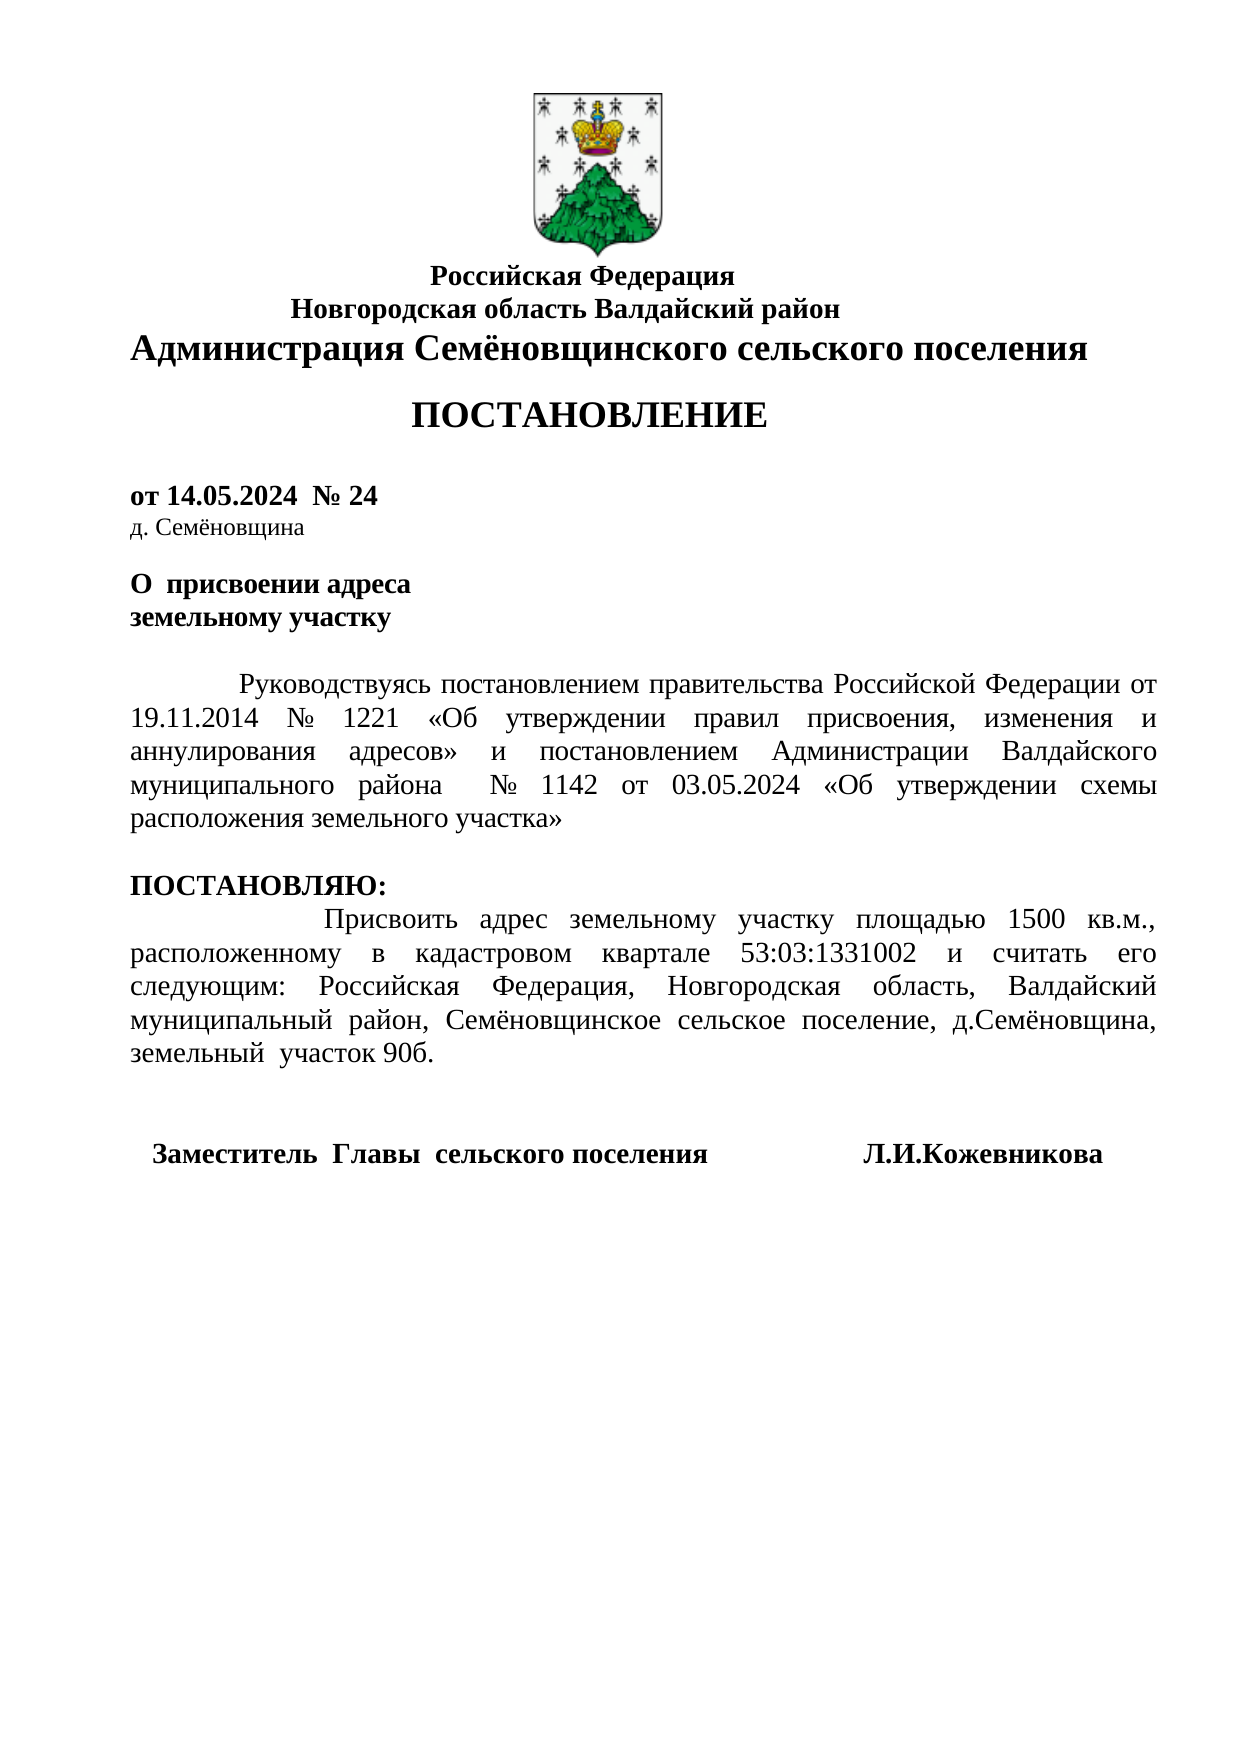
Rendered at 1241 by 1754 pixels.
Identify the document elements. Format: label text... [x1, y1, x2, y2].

title Российская Федерация [355, 83, 1157, 292]
text Новгородская область Валдайский район [130, 292, 1157, 325]
text Администрация Семёновщинского сельского поселения [130, 325, 1157, 368]
text от 14.05.2024 № 24 [130, 478, 1157, 512]
text д. Семёновщина [130, 512, 1157, 541]
text Руководствуясь постановлением правительства Российской Федерации от 19.11.2014 № 1221 «Об утверждении правил присвоения, изменения и аннулирования адресов» и постановлением Администрации Валдайского муниципального района № 1142 от 03.05.2024 «Об утверждении схемы расположения земельного участка» [130, 633, 1157, 834]
text земельному участку [130, 599, 1157, 633]
text О присвоении адреса [130, 566, 1157, 599]
text ПОСТАНОВЛЯЮ: Присвоить адрес земельному участку площадью 1500 кв.м., расположенному в кадастровом квартале 53:03:1331002 и считать его следующим: Российская Федерация, Новгородская область, Валдайский муниципальный район, Семёновщинское сельское поселение, д.Семёновщина, земельный участок 90б. [130, 868, 1157, 1069]
text ПОСТАНОВЛЕНИЕ [130, 392, 1157, 435]
text Заместитель Главы сельского поселения Л.И.Кожевникова [130, 1136, 1157, 1169]
